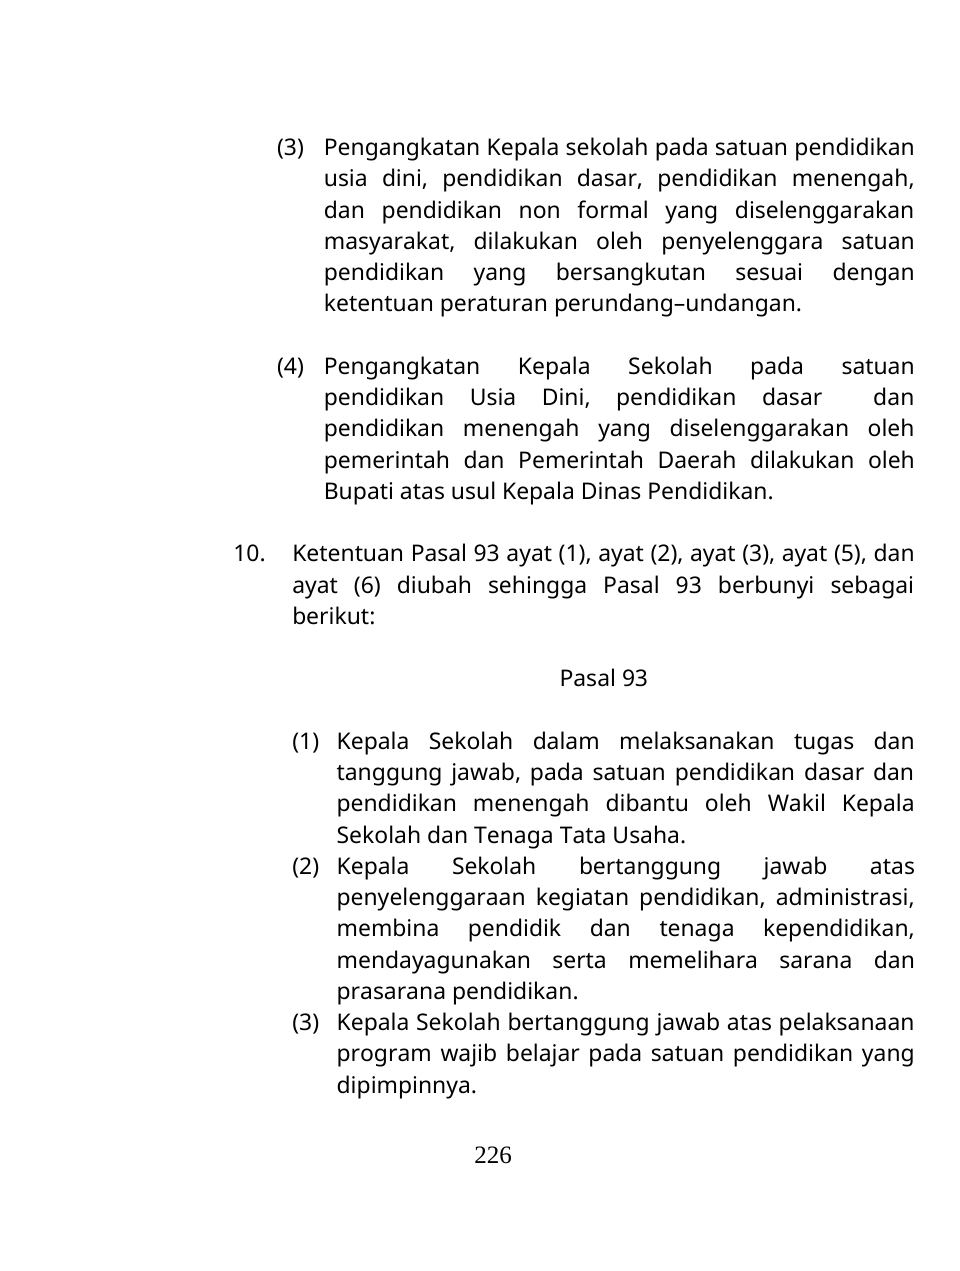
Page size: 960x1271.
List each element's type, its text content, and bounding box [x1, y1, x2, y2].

list Pengangkatan Kepala Sekolah pada satuan pendidikan Usia Dini, pendidikan dasar dan pendidikan menengah yang diselenggarakan oleh pemerintah dan Pemerintah Daerah dilakukan oleh Bupati atas usul Kepala Dinas Pendidikan. [277, 350, 915, 506]
list Kepala Sekolah dalam melaksanakan tugas dan tanggung jawab, pada satuan pendidikan dasar dan pendidikan menengah dibantu oleh Wakil Kepala Sekolah dan Tenaga Tata Usaha. [292, 725, 915, 850]
list Pengangkatan Kepala sekolah pada satuan pendidikan usia dini, pendidikan dasar, pendidikan menengah, dan pendidikan non formal yang diselenggarakan masyarakat, dilakukan oleh penyelenggara satuan pendidikan yang bersangkutan sesuai dengan ketentuan peraturan perundang–undangan. [277, 131, 915, 318]
list Kepala Sekolah bertanggung jawab atas pelaksanaan program wajib belajar pada satuan pendidikan yang dipimpinnya. [292, 1006, 915, 1100]
list Ketentuan Pasal 93 ayat (1), ayat (2), ayat (3), ayat (5), dan ayat (6) diubah sehingga Pasal 93 berbunyi sebagai berikut: [233, 537, 915, 631]
text Pasal 93 [292, 662, 915, 693]
list Kepala Sekolah bertanggung jawab atas penyelenggaraan kegiatan pendidikan, administrasi, membina pendidik dan tenaga kependidikan, mendayagunakan serta memelihara sarana dan prasarana pendidikan. [292, 850, 915, 1006]
